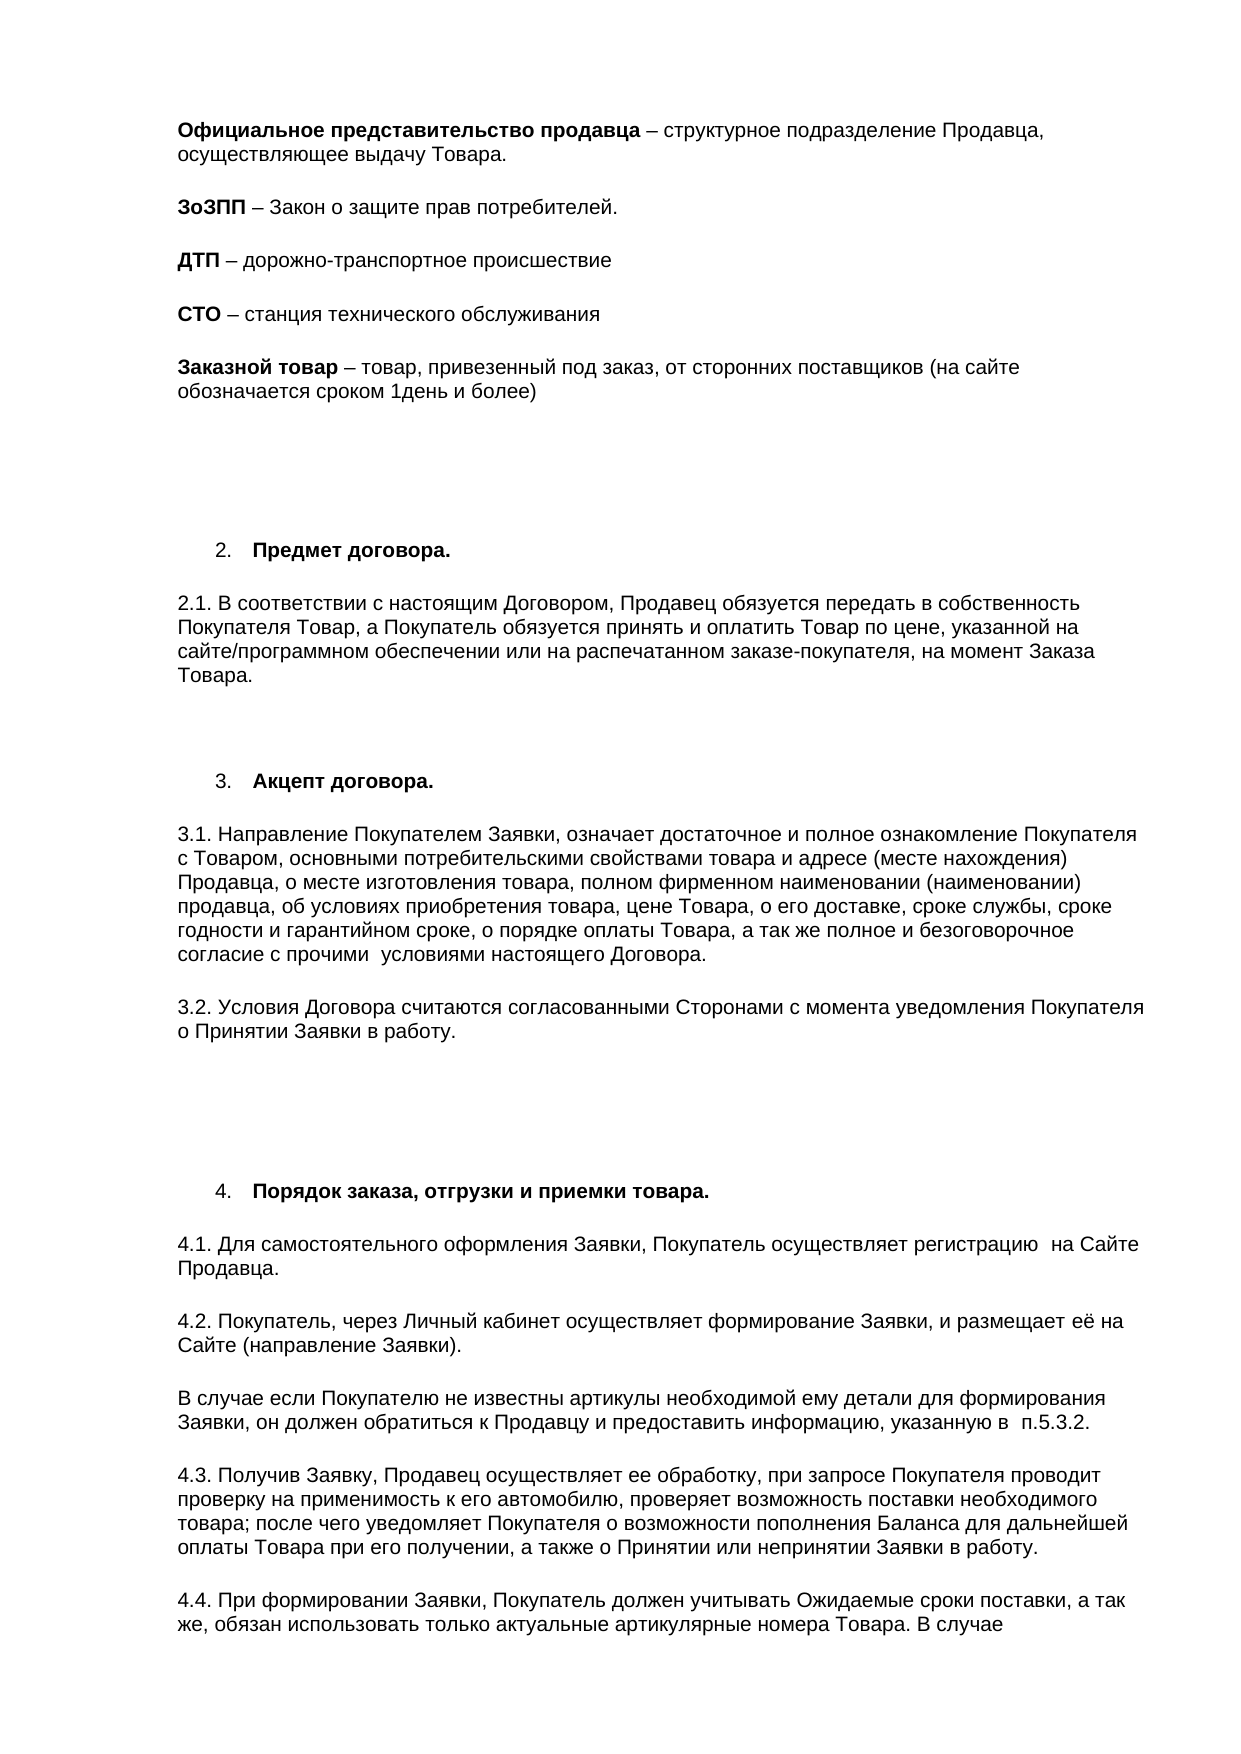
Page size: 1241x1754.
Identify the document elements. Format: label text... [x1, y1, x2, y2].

text Заказной товар – товар, привезенный под заказ, от сторонних поставщиков (на сайте обозначается сроком 1день и более) [177, 354, 1152, 402]
text Официальное представительство продавца – структурное подразделение Продавца, осуществляющее выдачу Товара. [177, 118, 1152, 166]
text 4.1. Для самостоятельного оформления Заявки, Покупатель осуществляет регистрацию на Сайте Продавца. [177, 1232, 1152, 1279]
text ЗоЗПП – Закон о защите прав потребителей. [177, 195, 1152, 219]
text СТО – станция технического обслуживания [177, 301, 1152, 325]
text 4.2. Покупатель, через Личный кабинет осуществляет формирование Заявки, и размещает её на Сайте (направление Заявки). [177, 1309, 1152, 1357]
text 3.2. Условия Договора считаются согласованными Сторонами с момента уведомления Покупателя о Принятии Заявки в работу. [177, 995, 1152, 1043]
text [177, 1588, 1152, 1636]
list Порядок заказа, отгрузки и приемки товара. [215, 1178, 1152, 1202]
text 3.1. Направление Покупателем Заявки, означает достаточное и полное ознакомление Покупателя с Товаром, основными потребительскими свойствами товара и адресе (месте нахождения) Продавца, о месте изготовления товара, полном фирменном наименовании (наименовании) продавца, об условиях приобретения товара, цене Товара, о его доставке, сроке службы, сроке годности и гарантийном сроке, о порядке оплаты Товара, а так же полное и безоговорочное согласие с прочими условиями настоящего Договора. [177, 822, 1152, 966]
text В случае если Покупателю не известны артикулы необходимой ему детали для формирования Заявки, он должен обратиться к Продавцу и предоставить информацию, указанную в п.5.3.2. [177, 1386, 1152, 1434]
list Акцепт договора. [215, 769, 1152, 793]
list Предмет договора. [215, 538, 1152, 562]
text 4.3. Получив Заявку, Продавец осуществляет ее обработку, при запросе Покупателя проводит проверку на применимость к его автомобилю, проверяет возможность поставки необходимого товара; после чего уведомляет Покупателя о возможности пополнения Баланса для дальнейшей оплаты Товара при его получении, а также о Принятии или непринятии Заявки в работу. [177, 1463, 1152, 1559]
text ДТП – дорожно-транспортное происшествие [177, 248, 1152, 272]
text 2.1. В соответствии с настоящим Договором, Продавец обязуется передать в собственность Покупателя Товар, а Покупатель обязуется принять и оплатить Товар по цене, указанной на сайте/программном обеспечении или на распечатанном заказе-покупателя, на момент Заказа Товара. [177, 591, 1152, 687]
